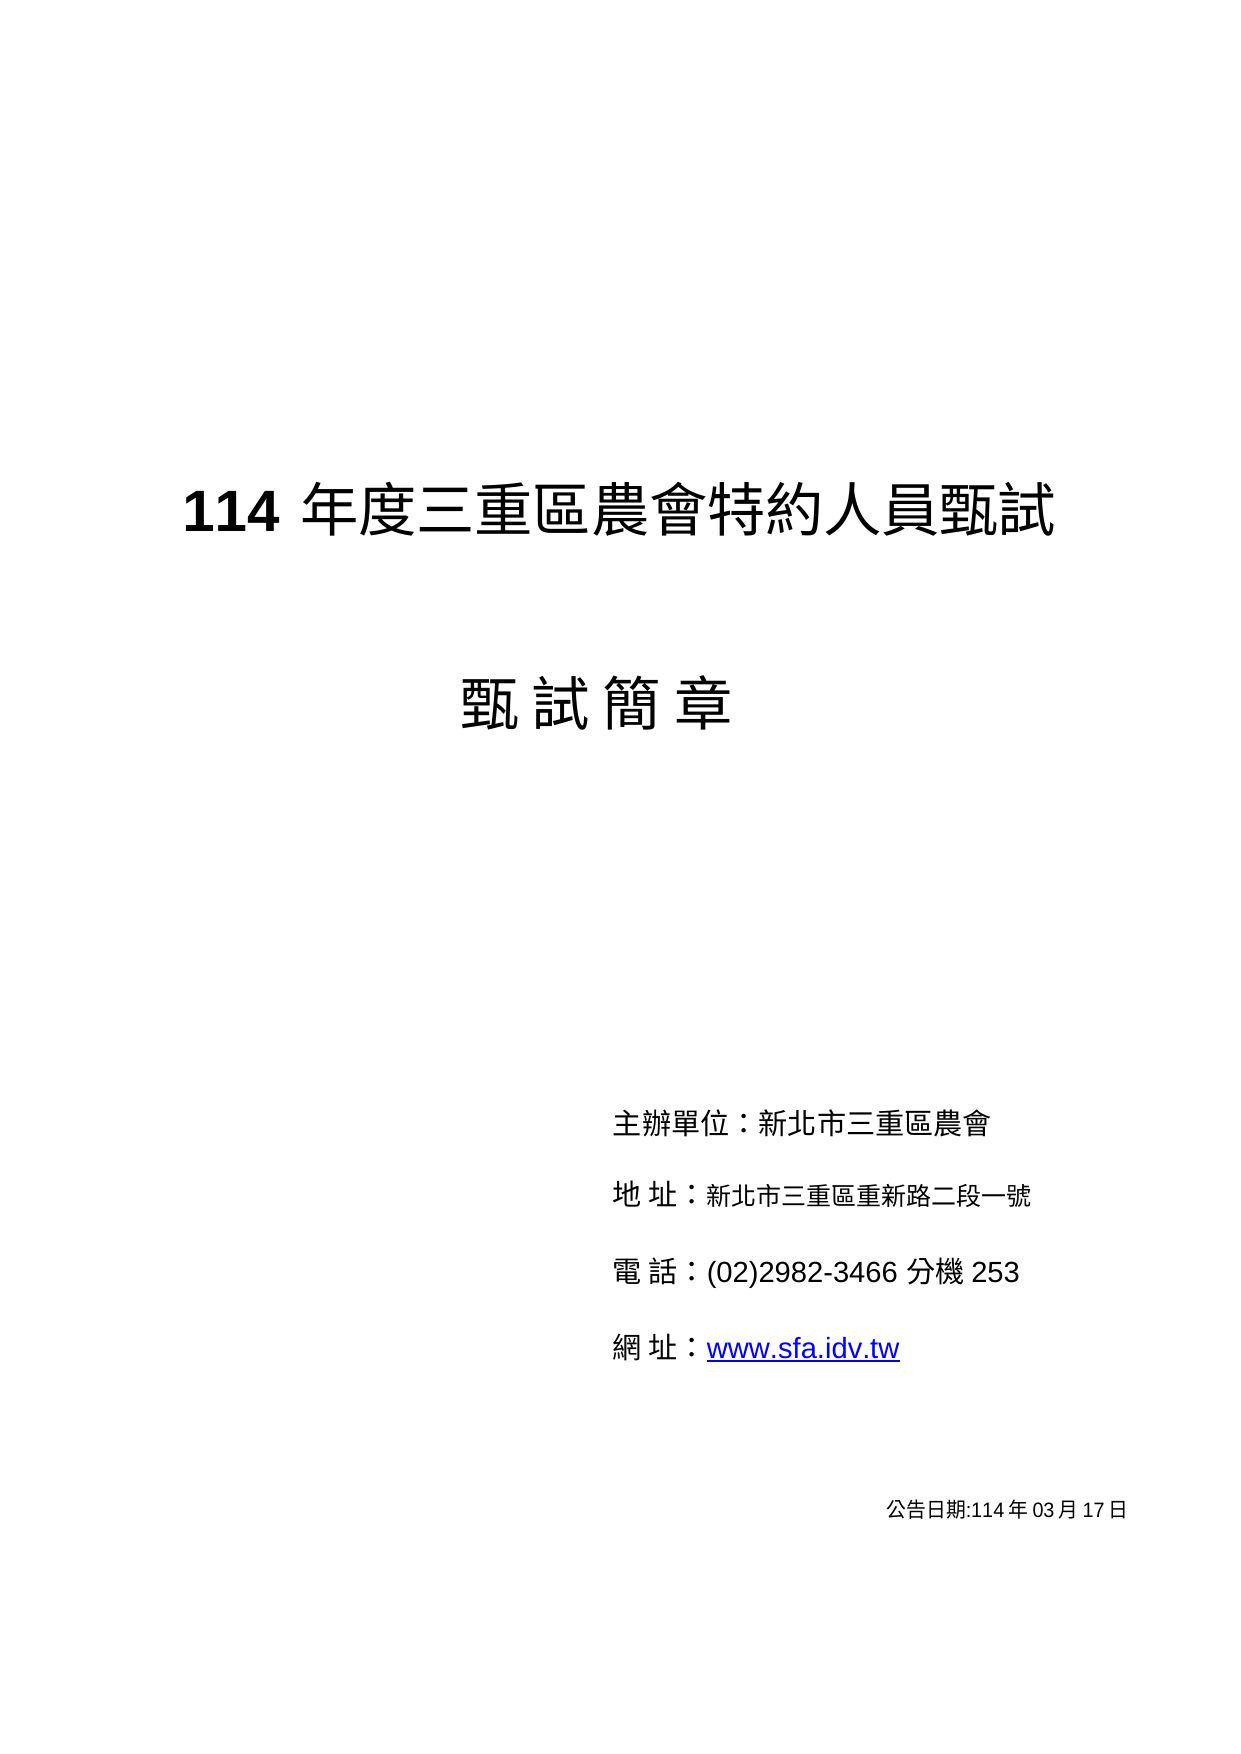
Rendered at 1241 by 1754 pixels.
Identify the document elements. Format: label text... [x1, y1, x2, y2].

text 公告日期:114年03月17日 [89, 1493, 1128, 1523]
text 網 址：www.sfa.idv.tw [613, 1326, 1169, 1366]
text 電 話：(02)2982-3466 分機 253 [613, 1248, 1078, 1291]
text 114 年度三重區農會特約人員甄試甄 試 簡 章 [182, 464, 1058, 743]
text 地 址：新北市三重區重新路二段一號 [613, 1171, 1078, 1213]
text 主辦單位：新北市三重區農會 [613, 1100, 1169, 1143]
